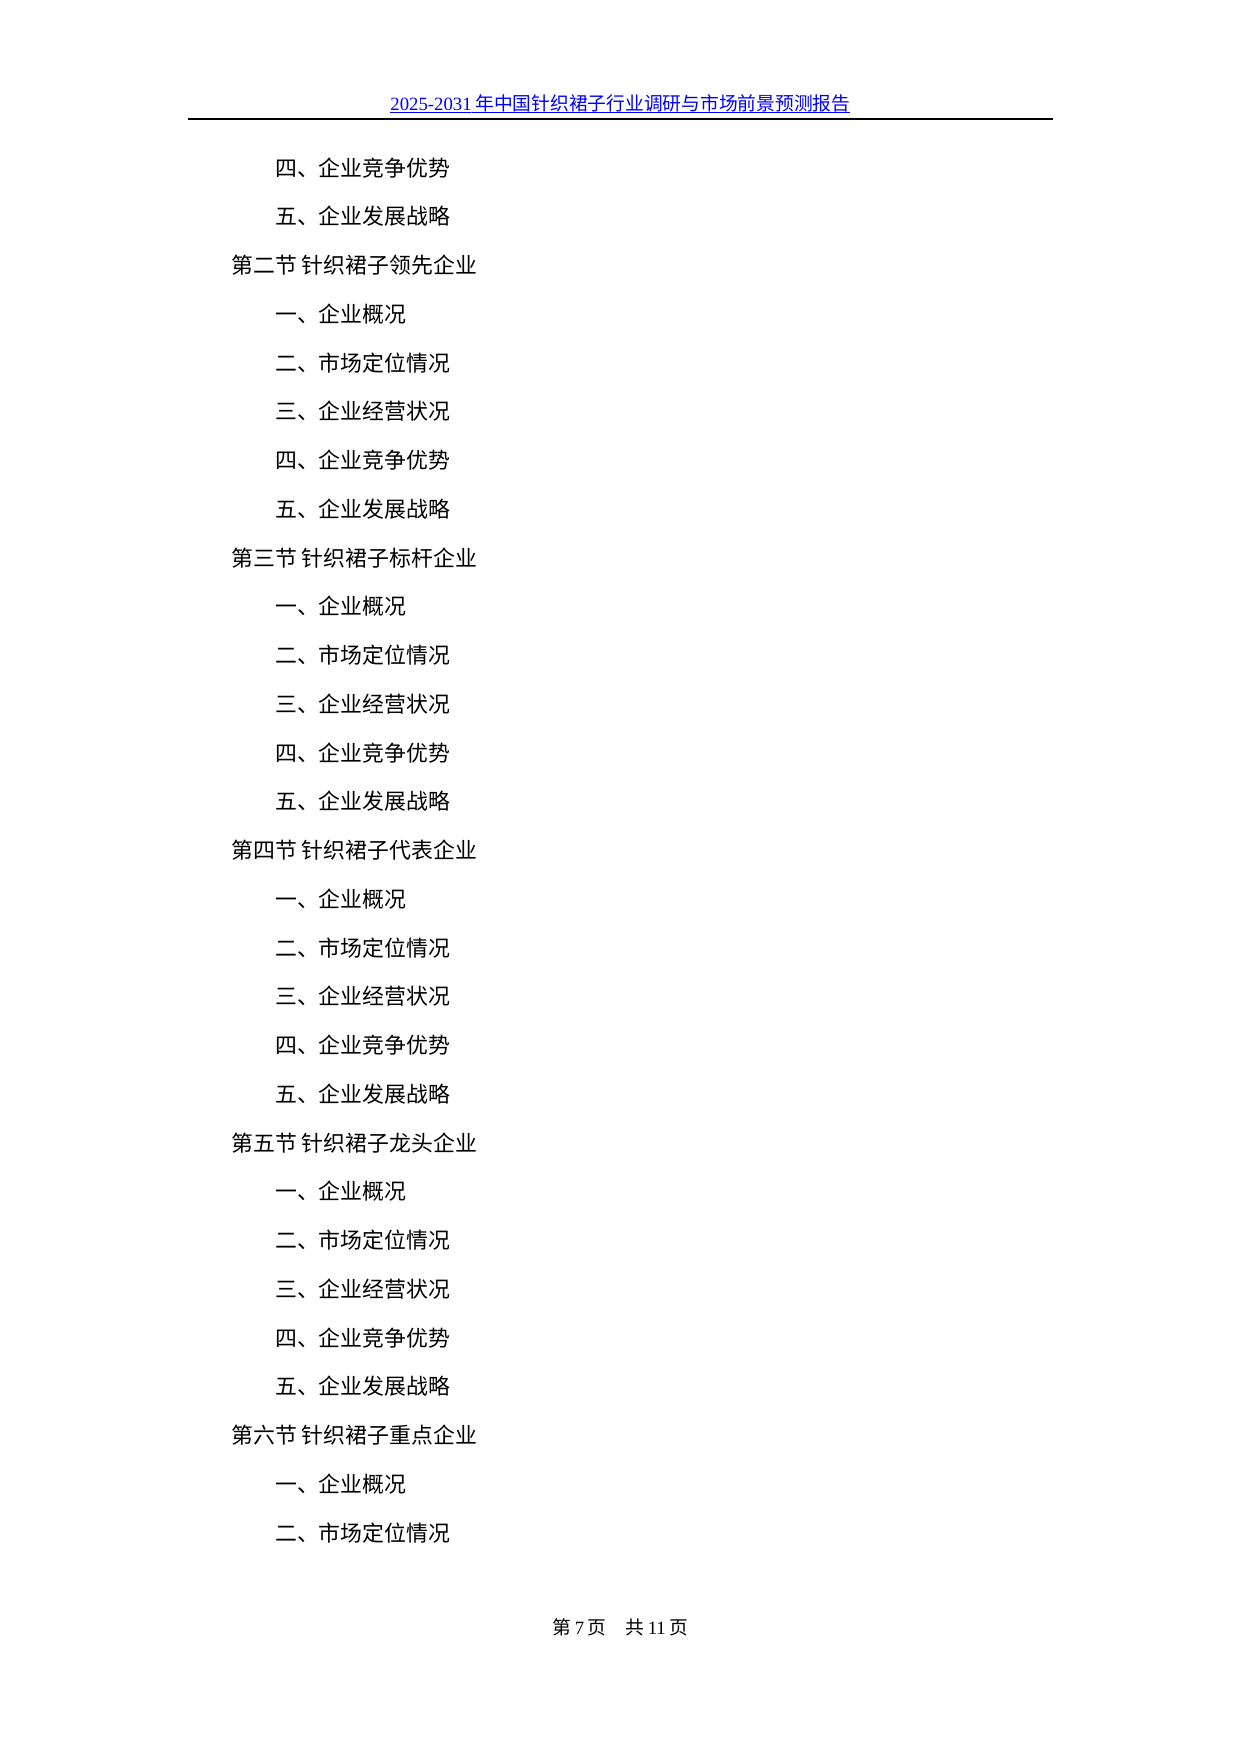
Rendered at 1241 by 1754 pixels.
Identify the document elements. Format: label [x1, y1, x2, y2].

text [187, 150, 1053, 1548]
